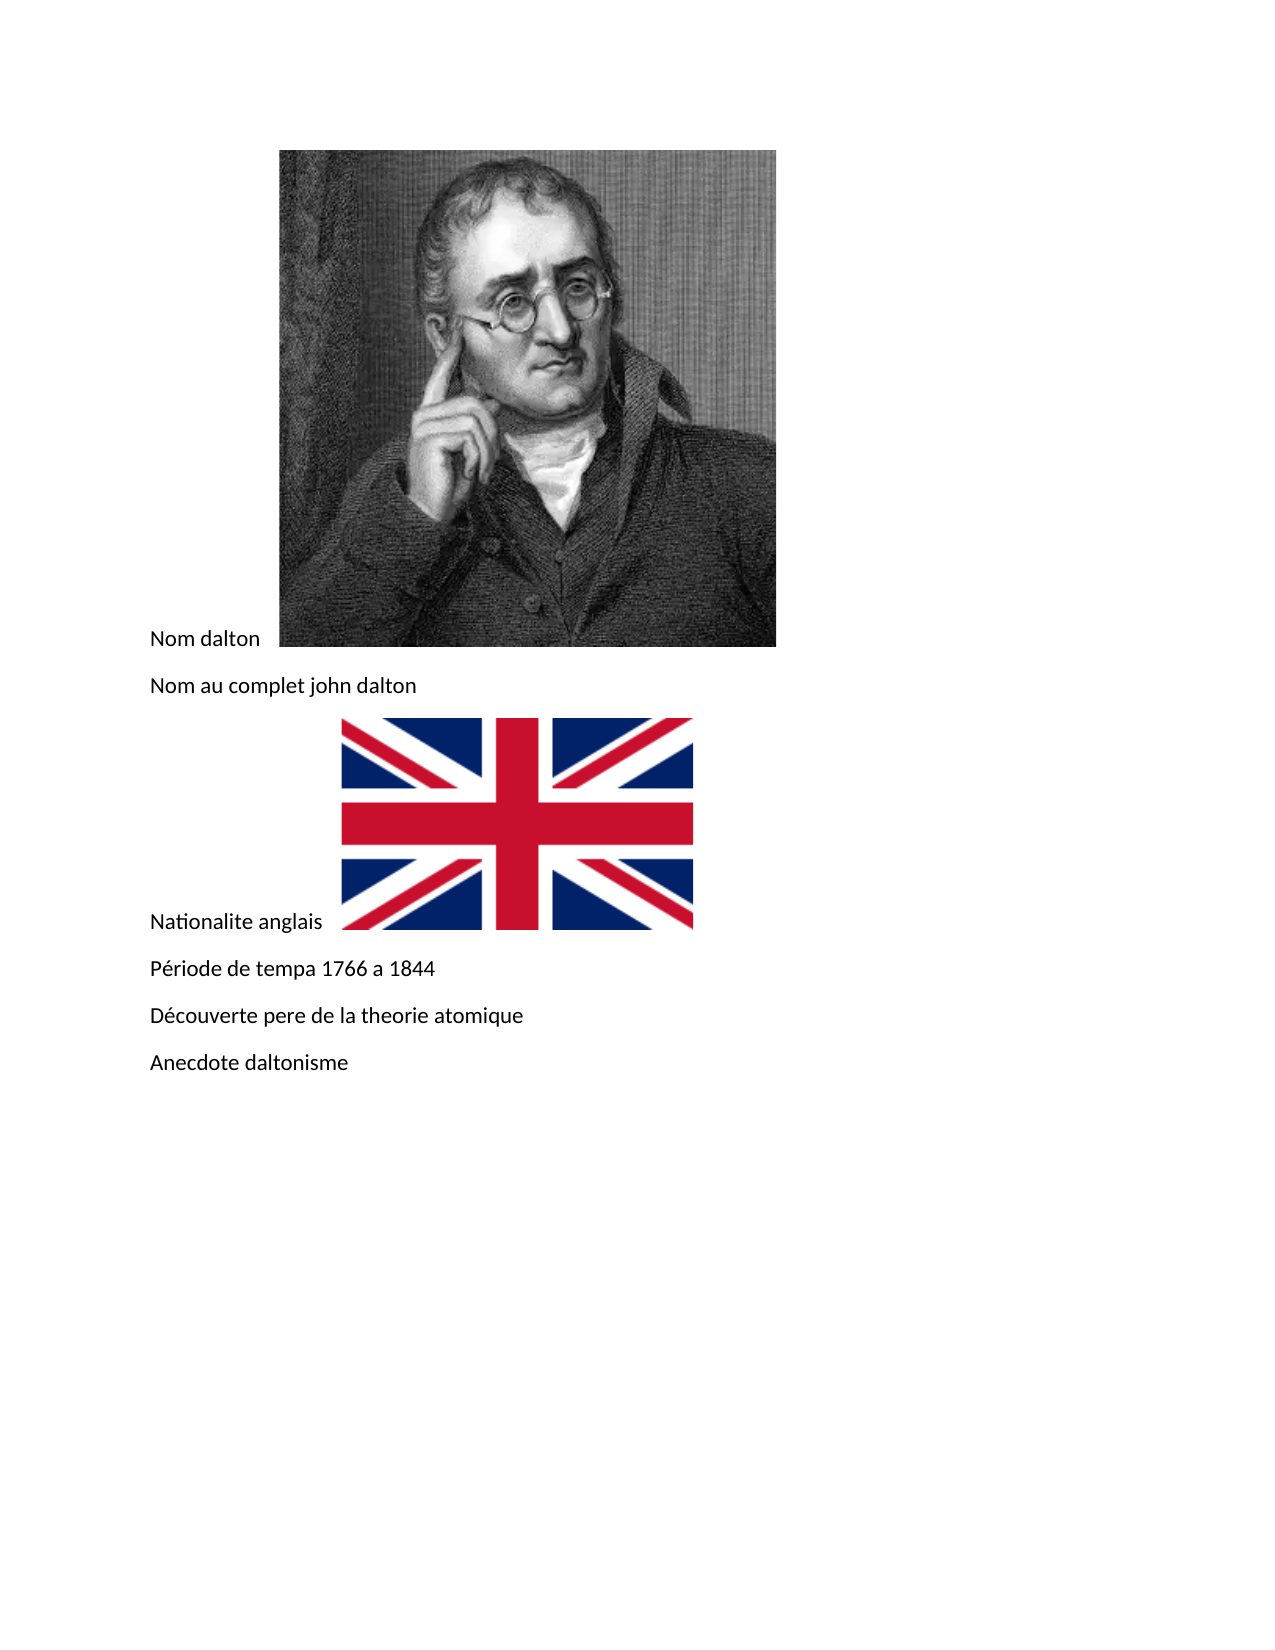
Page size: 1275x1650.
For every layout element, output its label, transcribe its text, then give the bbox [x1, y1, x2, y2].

text Anecdote daltonisme [150, 1048, 1125, 1076]
text Nom au complet john dalton [150, 671, 1125, 699]
text Période de tempa 1766 a 1844 [150, 954, 1125, 982]
text Nationalite anglais [150, 718, 1125, 935]
text Découverte pere de la theorie atomique [150, 1001, 1125, 1029]
text Nom dalton [150, 150, 1125, 653]
